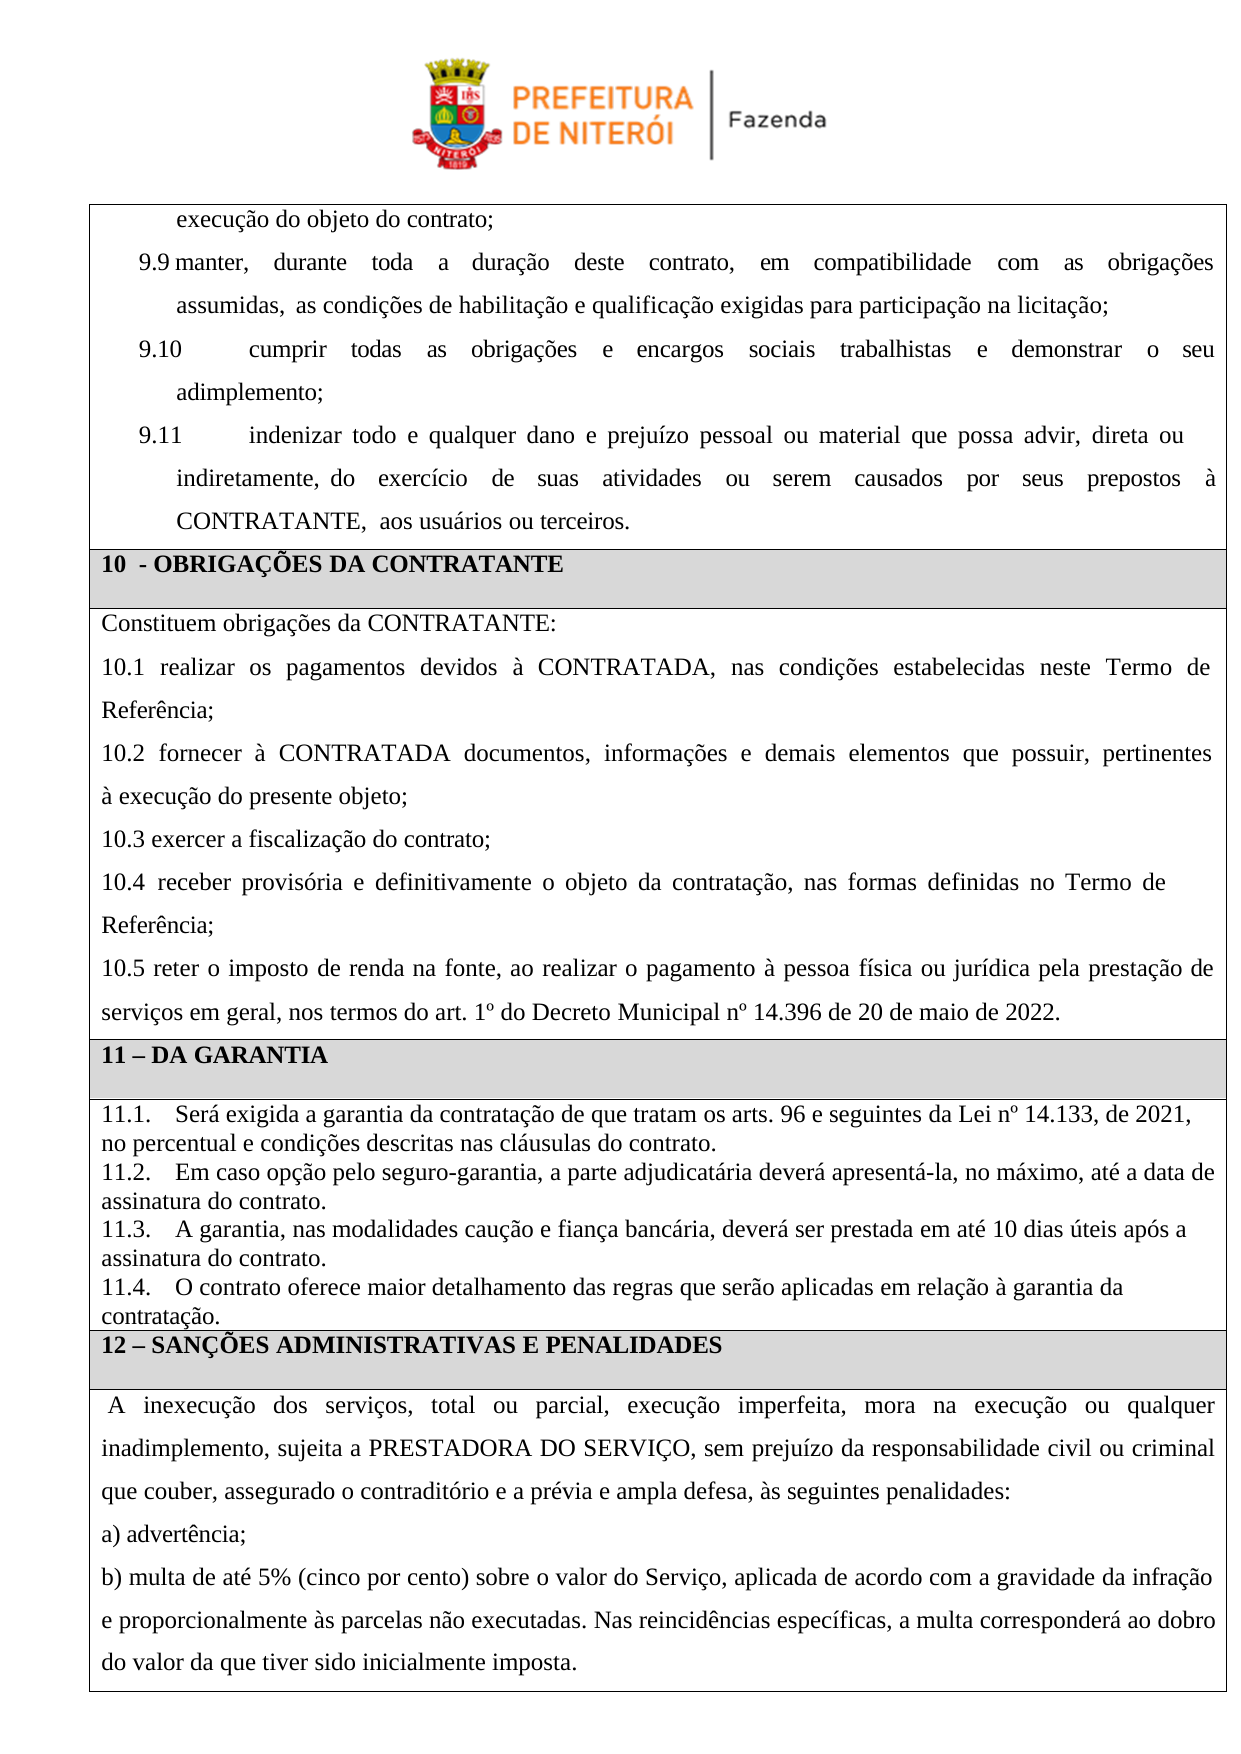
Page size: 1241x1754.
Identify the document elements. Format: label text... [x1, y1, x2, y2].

picture [406, 47, 834, 177]
table_cell 11 – DA GARANTIA [90, 1040, 1226, 1098]
table_cell 10 - OBRIGAÇÕES DA CONTRATANTE [90, 550, 1226, 608]
table_cell A inexecução dos serviços, total ou parcial, execução imperfeita, mora na execução ou qualquer inadimplemento, sujeita a PRESTADORA DO SERVIÇO, sem prejuízo da responsabilidade civil ou criminal que couber, assegurado o contraditório e a prévia e ampla defesa, às seguintes penalidades: advertência; multa de até 5% (cinco por cento) sobre o valor do Serviço, aplicada de acordo com a gravidade da infração e proporcionalmente às parcelas não executadas. Nas reincidências específicas, a multa corresponderá ao dobro do valor da que tiver sido inicialmente imposta. [90, 1390, 1226, 1691]
table_cell Será exigida a garantia da contratação de que tratam os arts. 96 e seguintes da Lei nº 14.133, de 2021, no percentual e condições descritas nas cláusulas do contrato. Em caso opção pelo seguro-garantia, a parte adjudicatária deverá apresentá-la, no máximo, até a data de assinatura do contrato. A garantia, nas modalidades caução e fiança bancária, deverá ser prestada em até 10 dias úteis após a assinatura do contrato. O contrato oferece maior detalhamento das regras que serão aplicadas em relação à garantia da contratação. [90, 1100, 1226, 1329]
table_header execução do objeto do contrato; manter, durante toda a duração deste contrato, em compatibilidade com as obrigações assumidas, as condições de habilitação e qualificação exigidas para participação na licitação; cumprir todas as obrigações e encargos sociais trabalhistas e demonstrar o seu adimplemento; indenizar todo e qualquer dano e prejuízo pessoal ou material que possa advir, direta ou indiretamente, do exercício de suas atividades ou serem causados por seus prepostos à CONTRATANTE, aos usuários ou terceiros. [90, 205, 1226, 549]
table_cell Constituem obrigações da CONTRATANTE: realizar os pagamentos devidos à CONTRATADA, nas condições estabelecidas neste Termo de Referência; fornecer à CONTRATADA documentos, informações e demais elementos que possuir, pertinentes à execução do presente objeto; exercer a fiscalização do contrato; receber provisória e definitivamente o objeto da contratação, nas formas definidas no Termo de Referência; reter o imposto de renda na fonte, ao realizar o pagamento à pessoa física ou jurídica pela prestação de serviços em geral, nos termos do art. 1º do Decreto Municipal nº 14.396 de 20 de maio de 2022. [90, 609, 1226, 1039]
table_cell 12 – SANÇÕES ADMINISTRATIVAS E PENALIDADES [90, 1331, 1226, 1389]
